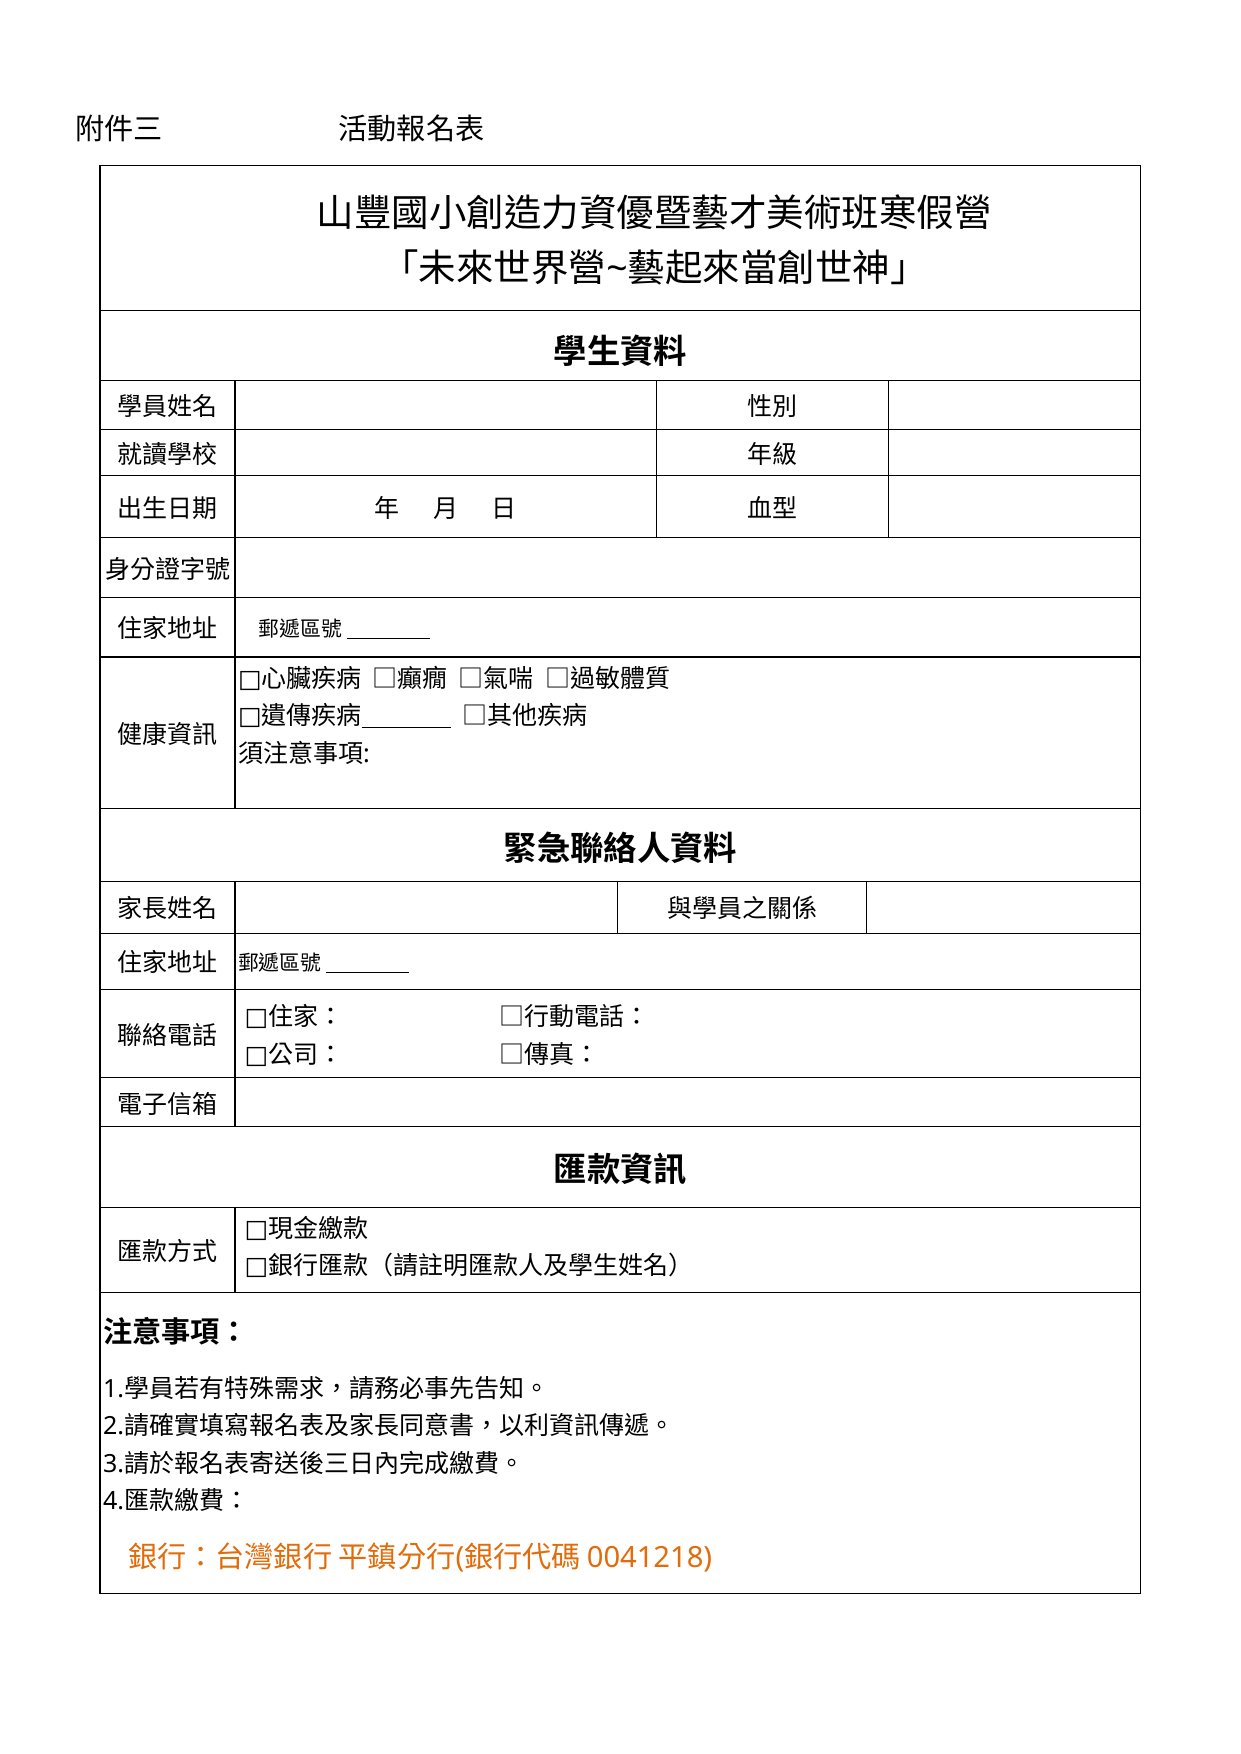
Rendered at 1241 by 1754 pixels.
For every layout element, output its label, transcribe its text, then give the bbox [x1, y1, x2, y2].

table_cell □心臟疾病 □癲癇 □氣喘 □過敏體質 □遺傳疾病 □其他疾病 須注意事項: [236, 658, 1140, 807]
table_cell [236, 1078, 1140, 1126]
table_cell 匯款方式 [101, 1208, 234, 1292]
table_cell 與學員之關係 [618, 882, 866, 932]
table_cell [101, 1293, 1140, 1593]
table_cell 身分證字號 [101, 538, 234, 597]
table_cell 聯絡電話 [101, 990, 234, 1077]
table_cell 就讀學校 [101, 430, 234, 475]
text 附件三 活動報名表 [75, 89, 1165, 164]
table_cell [889, 381, 1140, 429]
table_cell 性別 [657, 381, 888, 429]
table_cell 健康資訊 [101, 658, 234, 807]
table_cell 緊急聯絡人資料 [101, 809, 1140, 881]
table_cell [236, 430, 656, 475]
table_header 山豐國小創造力資優暨藝才美術班寒假營 「未來世界營~藝起來當創世神」 [101, 166, 1140, 310]
table_cell 電子信箱 [101, 1078, 234, 1126]
table_cell 學生資料 [101, 311, 1140, 380]
table_cell 住家地址 [101, 934, 234, 989]
table_cell [236, 381, 656, 429]
table_cell □住家： □行動電話： □公司： □傳真： [236, 990, 1140, 1077]
table_cell [889, 476, 1140, 537]
table_cell [867, 882, 1140, 932]
table_cell 郵遞區號 [236, 934, 1140, 989]
table_cell [236, 538, 1140, 597]
table_cell 出生日期 [101, 476, 234, 537]
table_cell [236, 882, 617, 932]
table_cell [889, 430, 1140, 475]
table_cell 年級 [657, 430, 888, 475]
table_cell 家長姓名 [101, 882, 234, 932]
table_cell □現金繳款 □銀行匯款（請註明匯款人及學生姓名） [236, 1208, 1140, 1292]
table_cell 年 月 日 [236, 476, 656, 537]
table_cell 血型 [657, 476, 888, 537]
table_cell 匯款資訊 [101, 1127, 1140, 1207]
table_cell 學員姓名 [101, 381, 234, 429]
table_cell 郵遞區號 [236, 598, 1140, 656]
table_cell 住家地址 [101, 598, 234, 656]
